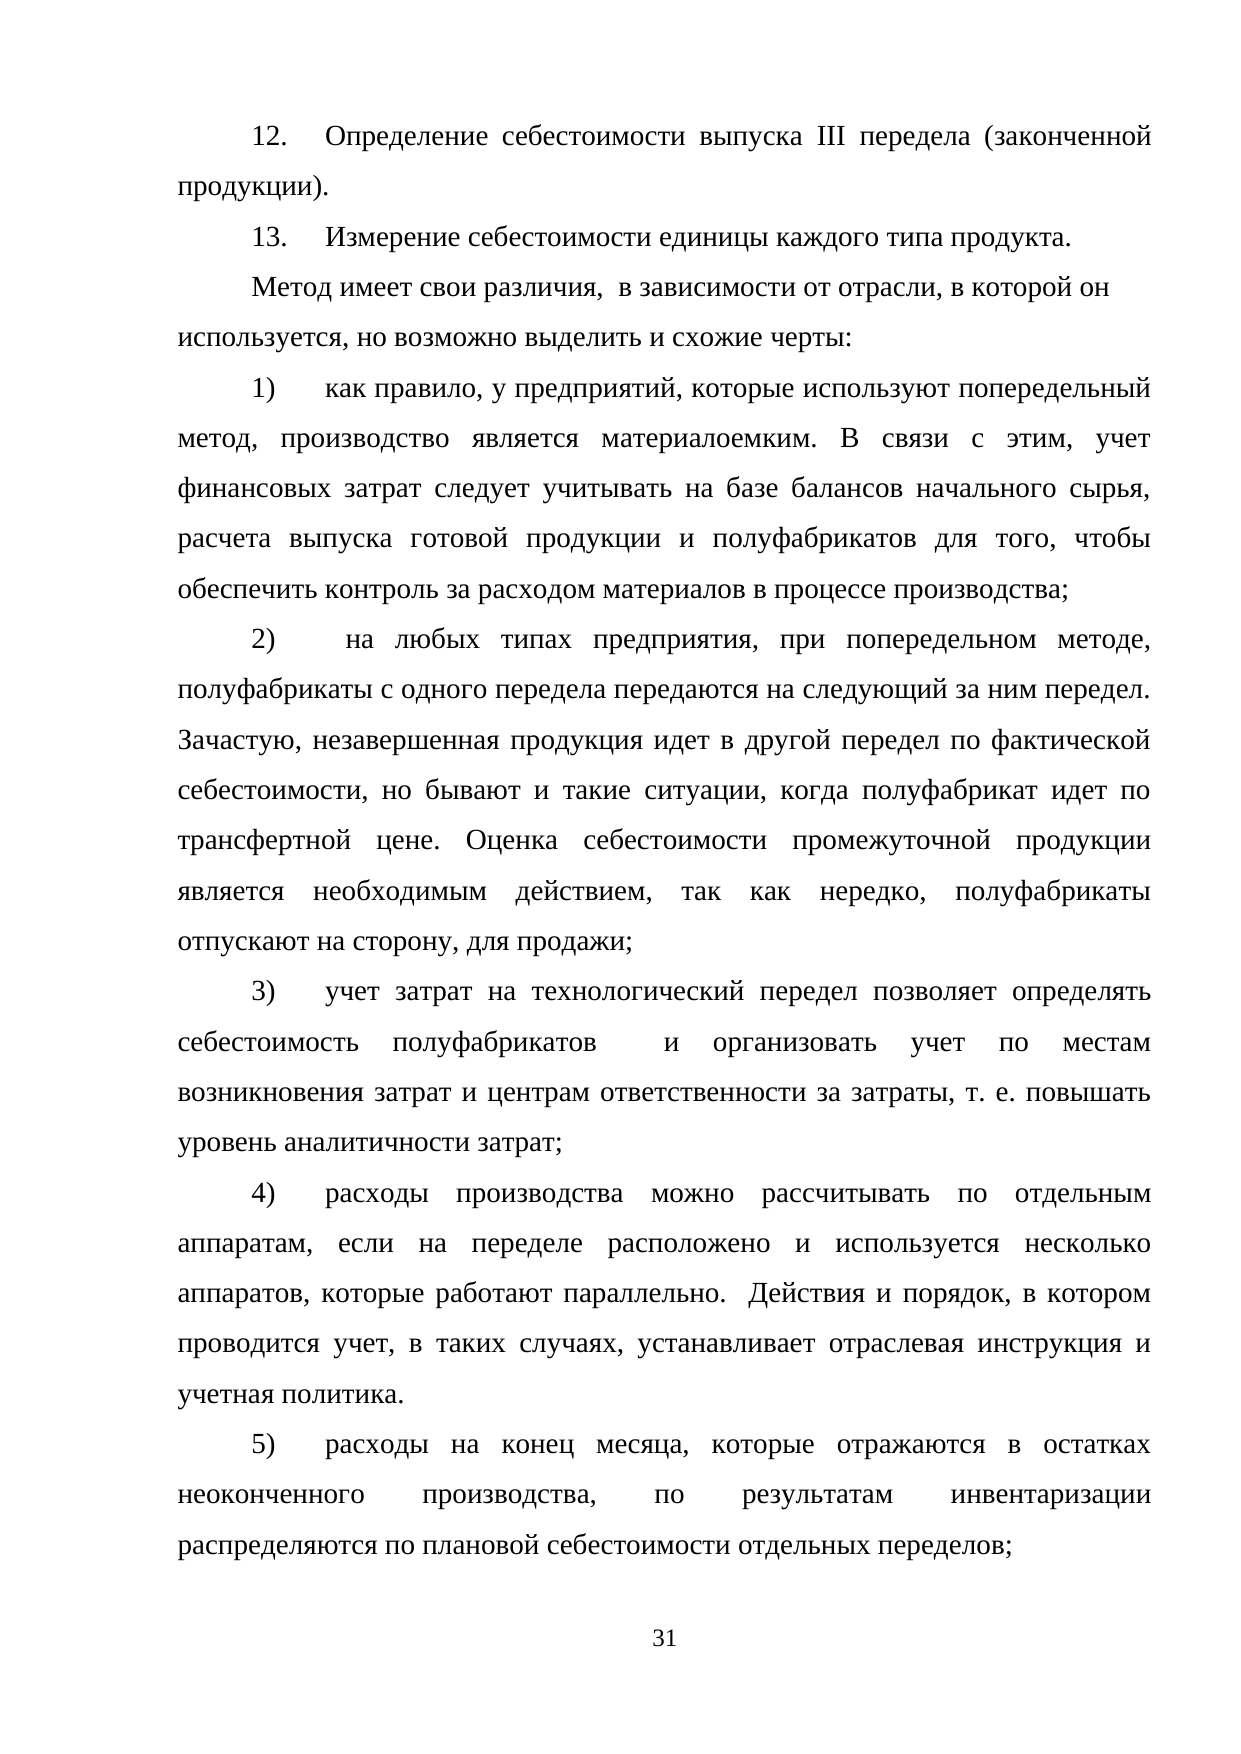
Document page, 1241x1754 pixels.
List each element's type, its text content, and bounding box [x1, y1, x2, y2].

list учет затрат на технологический передел позволяет определять себестоимость полуфабрикатов и организовать учет по местам возникновения затрат и центрам ответственности за затраты, т. е. повышать уровень аналитичности затрат; [177, 973, 1152, 1158]
list как правило, у предприятий, которые используют попередельный метод, производство является материалоемким. В связи с этим, учет финансовых затрат следует учитывать на базе балансов начального сырья, расчета выпуска готовой продукции и полуфабрикатов для того, чтобы обеспечить контроль за расходом материалов в процессе производства; [177, 370, 1152, 604]
list Метод имеет свои различия, в зависимости от отрасли, в которой он используется, но возможно выделить и схожие черты: [177, 269, 1152, 353]
list на любых типах предприятия, при попередельном методе, полуфабрикаты с одного передела передаются на следующий за ним передел. Зачастую, незавершенная продукция идет в другой передел по фактической себестоимости, но бывают и такие ситуации, когда полуфабрикат идет по трансфертной цене. Оценка себестоимости промежуточной продукции является необходимым действием, так как нередко, полуфабрикаты отпускают на сторону, для продажи; [177, 621, 1152, 957]
list расходы производства можно рассчитывать по отдельным аппаратам, если на переделе расположено и используется несколько аппаратов, которые работают параллельно. Действия и порядок, в котором проводится учет, в таких случаях, устанавливает отраслевая инструкция и учетная политика. [177, 1175, 1152, 1409]
list Определение себестоимости выпуска III передела (законченной продукции). [177, 118, 1152, 202]
list Измерение себестоимости единицы каждого типа продукта. [177, 219, 1152, 252]
list расходы на конец месяца, которые отражаются в остатках неоконченного производства, по результатам инвентаризации распределяются по плановой себестоимости отдельных переделов; [177, 1426, 1152, 1560]
